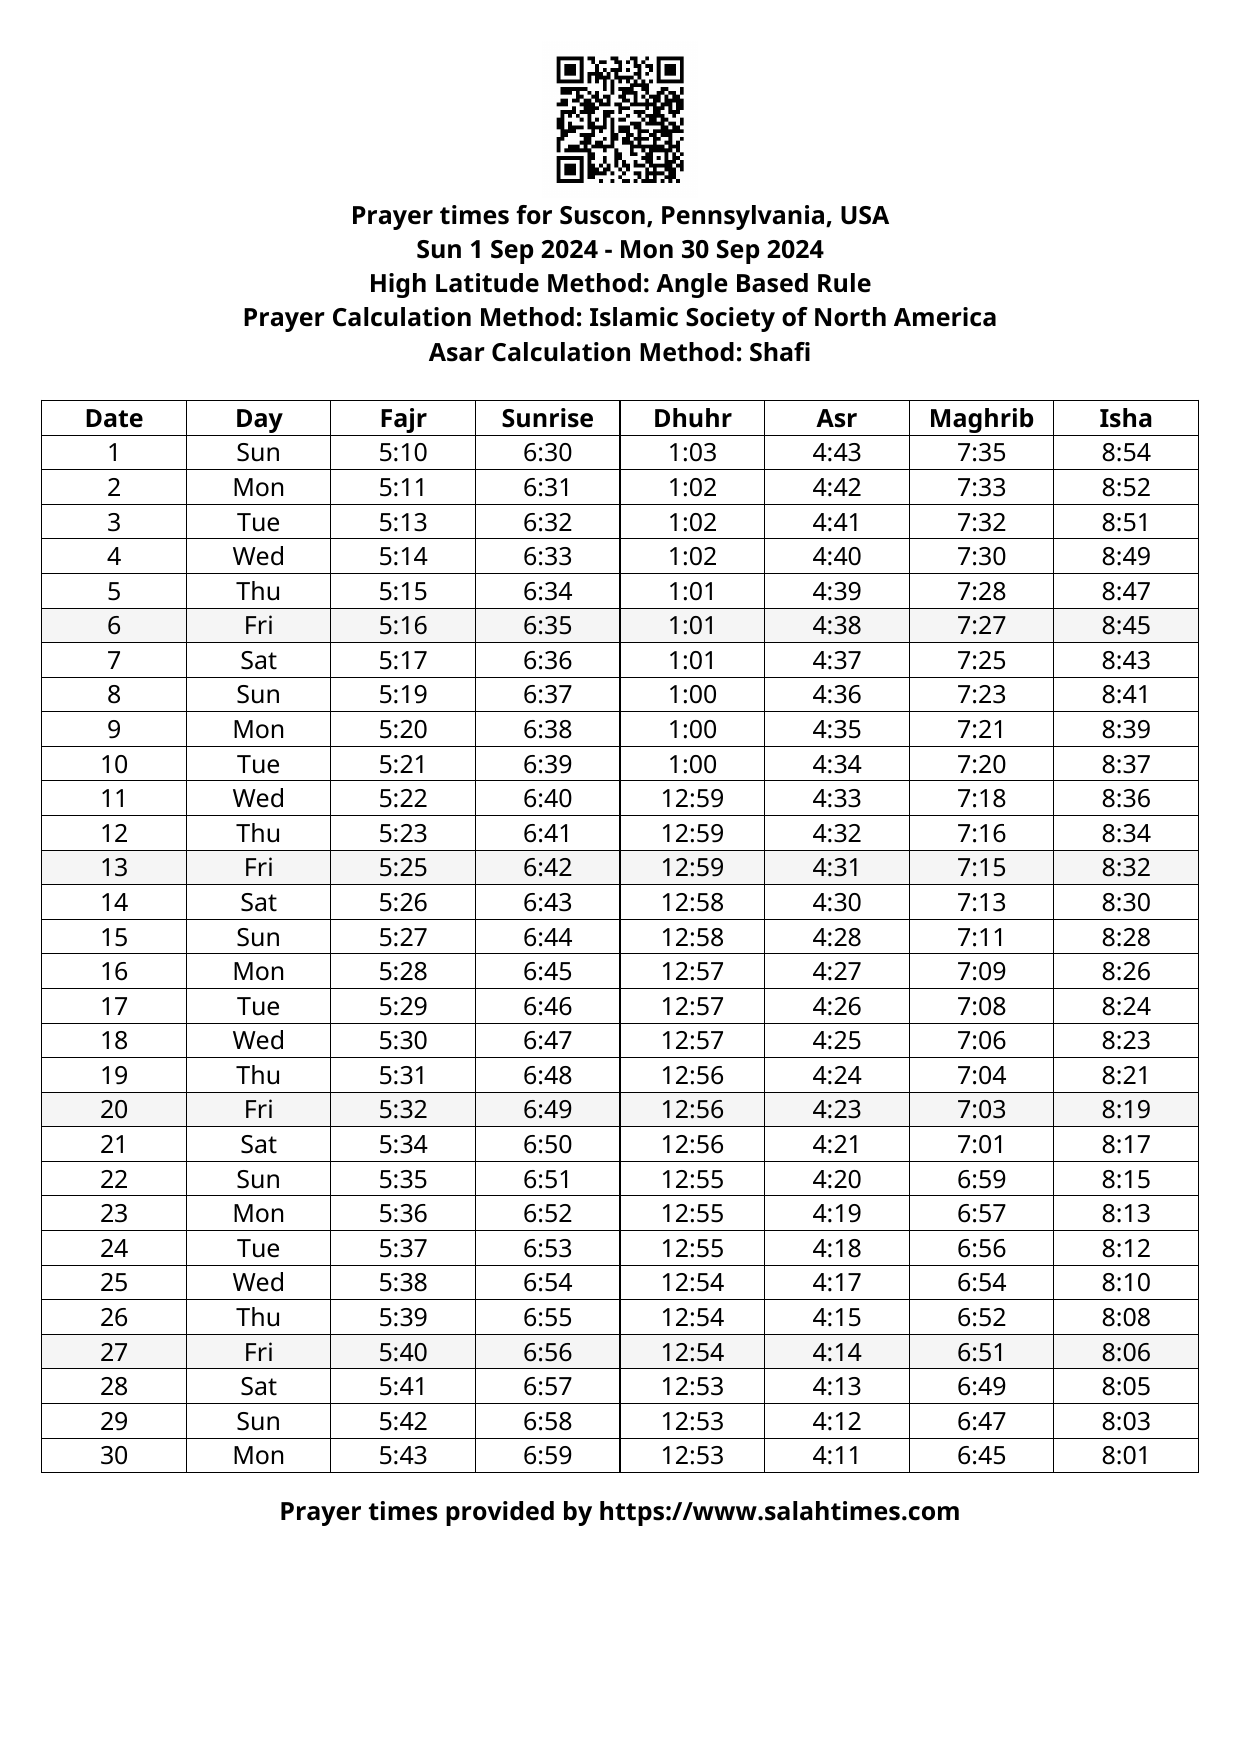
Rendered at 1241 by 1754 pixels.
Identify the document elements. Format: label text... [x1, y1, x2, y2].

table_cell 7:35 [910, 436, 1053, 469]
table_cell 4:23 [765, 1093, 909, 1126]
table_cell Tue [187, 747, 330, 780]
table_cell 24 [42, 1231, 186, 1264]
table_cell 7:33 [910, 470, 1053, 504]
table_cell 11 [42, 781, 186, 815]
table_cell 8:34 [1054, 816, 1198, 849]
table_cell 6:43 [476, 885, 619, 919]
table_cell 1:01 [621, 643, 764, 677]
table_cell 6:32 [476, 505, 619, 538]
table_cell 12:59 [621, 781, 764, 815]
table_cell 12:59 [621, 816, 764, 849]
table_cell 6:47 [476, 1024, 619, 1057]
table_cell 4:36 [765, 678, 909, 711]
table_cell 4:12 [765, 1404, 909, 1437]
table_cell 4:42 [765, 470, 909, 504]
table_cell 7:08 [910, 989, 1053, 1022]
table_cell 5:31 [331, 1058, 475, 1092]
table_cell 6:35 [476, 609, 619, 642]
table_cell 7:21 [910, 712, 1053, 746]
table_cell 28 [42, 1369, 186, 1403]
table_cell 7:18 [910, 781, 1053, 815]
table_cell 1:00 [621, 747, 764, 780]
table_cell 6:47 [910, 1404, 1053, 1437]
table_cell Wed [187, 539, 330, 573]
table_cell 5:35 [331, 1162, 475, 1195]
table_cell 8:03 [1054, 1404, 1198, 1437]
table_cell 8:41 [1054, 678, 1198, 711]
table_cell 12:53 [621, 1439, 764, 1472]
table_cell 5 [42, 574, 186, 607]
table_cell Mon [187, 954, 330, 988]
table_cell 1:03 [621, 436, 764, 469]
table_cell 5:38 [331, 1266, 475, 1299]
table_cell 12:56 [621, 1093, 764, 1126]
table_cell Wed [187, 1024, 330, 1057]
table_cell 5:15 [331, 574, 475, 607]
table_cell 8:39 [1054, 712, 1198, 746]
table_cell 7:01 [910, 1127, 1053, 1161]
table_cell 8:30 [1054, 885, 1198, 919]
table_cell 4:31 [765, 851, 909, 884]
table_cell 7:13 [910, 885, 1053, 919]
table_cell Tue [187, 505, 330, 538]
table_cell 1:01 [621, 609, 764, 642]
text Sun 1 Sep 2024 - Mon 30 Sep 2024 [42, 232, 1198, 266]
table_cell Sun [187, 678, 330, 711]
table_cell 7:11 [910, 920, 1053, 953]
table_cell 4:19 [765, 1196, 909, 1230]
table_cell 4:35 [765, 712, 909, 746]
table_cell Thu [187, 574, 330, 607]
table_cell 7:32 [910, 505, 1053, 538]
table_cell 4:39 [765, 574, 909, 607]
text Prayer times for Suscon, Pennsylvania, USA [42, 198, 1198, 232]
table_cell Sun [187, 436, 330, 469]
table_cell 12:57 [621, 954, 764, 988]
table_cell 5:43 [331, 1439, 475, 1472]
table_cell 12:55 [621, 1231, 764, 1264]
table_cell 8:01 [1054, 1439, 1198, 1472]
table_cell 20 [42, 1093, 186, 1126]
table_cell 6:39 [476, 747, 619, 780]
table_cell 5:27 [331, 920, 475, 953]
table_cell 6:41 [476, 816, 619, 849]
table_cell 8:24 [1054, 989, 1198, 1022]
table_cell 7 [42, 643, 186, 677]
table_cell 8:13 [1054, 1196, 1198, 1230]
table_cell 5:32 [331, 1093, 475, 1126]
table_cell Fri [187, 609, 330, 642]
table_cell 6:33 [476, 539, 619, 573]
table_cell 7:03 [910, 1093, 1053, 1126]
table_cell 5:25 [331, 851, 475, 884]
table_cell 5:30 [331, 1024, 475, 1057]
table_cell 8:08 [1054, 1300, 1198, 1334]
table_cell 6:55 [476, 1300, 619, 1334]
table_cell 8:47 [1054, 574, 1198, 607]
table_cell 5:21 [331, 747, 475, 780]
table_cell Mon [187, 712, 330, 746]
table_cell 7:25 [910, 643, 1053, 677]
table_cell 8:19 [1054, 1093, 1198, 1126]
table_cell 8:36 [1054, 781, 1198, 815]
table_cell Fri [187, 851, 330, 884]
table_cell Mon [187, 470, 330, 504]
table_cell 7:20 [910, 747, 1053, 780]
table_cell 5:22 [331, 781, 475, 815]
table_cell 8:23 [1054, 1024, 1198, 1057]
table_header Isha [1054, 401, 1198, 434]
text High Latitude Method: Angle Based Rule [42, 266, 1198, 300]
table_cell Thu [187, 1058, 330, 1092]
table_cell 1:00 [621, 712, 764, 746]
table_cell 21 [42, 1127, 186, 1161]
table_cell 4:27 [765, 954, 909, 988]
table_cell 8:17 [1054, 1127, 1198, 1161]
table_cell 6:56 [910, 1231, 1053, 1264]
table_cell 5:17 [331, 643, 475, 677]
table_cell 5:28 [331, 954, 475, 988]
table_header Dhuhr [621, 401, 764, 434]
table_cell 6:36 [476, 643, 619, 677]
table_cell 7:09 [910, 954, 1053, 988]
table_cell Sat [187, 643, 330, 677]
table_cell 5:26 [331, 885, 475, 919]
table_cell 4:20 [765, 1162, 909, 1195]
table_cell 6:56 [476, 1335, 619, 1368]
table_cell 6:57 [910, 1196, 1053, 1230]
table_cell 8:52 [1054, 470, 1198, 504]
table_cell 4:21 [765, 1127, 909, 1161]
table_cell 2 [42, 470, 186, 504]
table_cell 4:17 [765, 1266, 909, 1299]
table_cell 6:54 [910, 1266, 1053, 1299]
table_cell 6:45 [910, 1439, 1053, 1472]
table_cell 12:55 [621, 1162, 764, 1195]
table_cell 22 [42, 1162, 186, 1195]
text Asar Calculation Method: Shafi [42, 334, 1198, 368]
table_cell 5:14 [331, 539, 475, 573]
table_cell 8:10 [1054, 1266, 1198, 1299]
table_cell 1:01 [621, 574, 764, 607]
table_cell 5:23 [331, 816, 475, 849]
table_cell 6:45 [476, 954, 619, 988]
table_cell 4:38 [765, 609, 909, 642]
table_cell 29 [42, 1404, 186, 1437]
table_cell 12:56 [621, 1127, 764, 1161]
table_cell 5:36 [331, 1196, 475, 1230]
table_cell 6:44 [476, 920, 619, 953]
table_cell Tue [187, 1231, 330, 1264]
table_cell 13 [42, 851, 186, 884]
picture [542, 41, 699, 198]
table_cell 30 [42, 1439, 186, 1472]
table_cell 8:05 [1054, 1369, 1198, 1403]
table_cell 5:40 [331, 1335, 475, 1368]
table_cell 12:54 [621, 1335, 764, 1368]
table_cell 6:49 [910, 1369, 1053, 1403]
table_cell 8:37 [1054, 747, 1198, 780]
table_cell 16 [42, 954, 186, 988]
table_cell 7:16 [910, 816, 1053, 849]
table_cell 6:40 [476, 781, 619, 815]
text Prayer Calculation Method: Islamic Society of North America [42, 300, 1198, 334]
table_cell 1:02 [621, 470, 764, 504]
table_header Sunrise [476, 401, 619, 434]
table_cell 6:42 [476, 851, 619, 884]
text Prayer times provided by https://www.salahtimes.com [42, 1494, 1198, 1528]
table_cell 6:38 [476, 712, 619, 746]
table_cell 1 [42, 436, 186, 469]
table_cell 5:39 [331, 1300, 475, 1334]
table_cell 5:19 [331, 678, 475, 711]
table_cell 10 [42, 747, 186, 780]
table_header Fajr [331, 401, 475, 434]
table_cell 12:57 [621, 989, 764, 1022]
table_cell Sat [187, 1127, 330, 1161]
table_cell 6:49 [476, 1093, 619, 1126]
table_cell 4:15 [765, 1300, 909, 1334]
table_cell 8:26 [1054, 954, 1198, 988]
table_cell 8:21 [1054, 1058, 1198, 1092]
table_cell 6:59 [910, 1162, 1053, 1195]
table_cell 14 [42, 885, 186, 919]
table_cell 26 [42, 1300, 186, 1334]
table_cell 6:31 [476, 470, 619, 504]
table_cell Fri [187, 1093, 330, 1126]
table_cell 6:54 [476, 1266, 619, 1299]
table_header Asr [765, 401, 909, 434]
table_cell 12:55 [621, 1196, 764, 1230]
table_cell Fri [187, 1335, 330, 1368]
table_cell 8:54 [1054, 436, 1198, 469]
table_cell 8:28 [1054, 920, 1198, 953]
table_cell 4:30 [765, 885, 909, 919]
table_cell 7:28 [910, 574, 1053, 607]
table_cell 4:33 [765, 781, 909, 815]
table_cell 5:34 [331, 1127, 475, 1161]
table_cell 6:53 [476, 1231, 619, 1264]
table_cell 12:58 [621, 885, 764, 919]
table_cell 7:15 [910, 851, 1053, 884]
table_cell 4:34 [765, 747, 909, 780]
table_cell 8 [42, 678, 186, 711]
table_cell 4:14 [765, 1335, 909, 1368]
table_cell 6:30 [476, 436, 619, 469]
table_cell 25 [42, 1266, 186, 1299]
table_cell 4:41 [765, 505, 909, 538]
table_cell 4:24 [765, 1058, 909, 1092]
table_cell 6:51 [476, 1162, 619, 1195]
table_header Date [42, 401, 186, 434]
table_cell 12:56 [621, 1058, 764, 1092]
table_header Maghrib [910, 401, 1053, 434]
table_cell 12:59 [621, 851, 764, 884]
table_cell 12:54 [621, 1266, 764, 1299]
table_cell 4:43 [765, 436, 909, 469]
table_cell 5:41 [331, 1369, 475, 1403]
table_cell 6:34 [476, 574, 619, 607]
table_cell 3 [42, 505, 186, 538]
table_cell Thu [187, 1300, 330, 1334]
table_cell 6:37 [476, 678, 619, 711]
table_cell 18 [42, 1024, 186, 1057]
table_cell 6:50 [476, 1127, 619, 1161]
table_cell 5:10 [331, 436, 475, 469]
table_cell 12:57 [621, 1024, 764, 1057]
table_cell 4:18 [765, 1231, 909, 1264]
table_cell 7:30 [910, 539, 1053, 573]
table_cell 12:54 [621, 1300, 764, 1334]
table_cell 6 [42, 609, 186, 642]
table_cell 6:57 [476, 1369, 619, 1403]
table_cell 4:26 [765, 989, 909, 1022]
table_cell 8:32 [1054, 851, 1198, 884]
table_cell Wed [187, 781, 330, 815]
table_cell 6:52 [910, 1300, 1053, 1334]
table_cell 12:58 [621, 920, 764, 953]
table_cell 7:23 [910, 678, 1053, 711]
table_cell 7:06 [910, 1024, 1053, 1057]
table_cell 7:27 [910, 609, 1053, 642]
table_cell Sun [187, 1162, 330, 1195]
table_cell Sat [187, 1369, 330, 1403]
table_cell 5:29 [331, 989, 475, 1022]
table_cell 15 [42, 920, 186, 953]
table_cell 8:45 [1054, 609, 1198, 642]
table_cell Wed [187, 1266, 330, 1299]
table_cell 19 [42, 1058, 186, 1092]
table_cell 12:53 [621, 1404, 764, 1437]
table_cell 12:53 [621, 1369, 764, 1403]
table_cell 1:00 [621, 678, 764, 711]
table_cell 8:12 [1054, 1231, 1198, 1264]
table_cell Mon [187, 1439, 330, 1472]
table_cell 4:40 [765, 539, 909, 573]
table_cell 4:37 [765, 643, 909, 677]
table_cell 23 [42, 1196, 186, 1230]
table_cell 4 [42, 539, 186, 573]
table_cell 8:49 [1054, 539, 1198, 573]
table_cell 17 [42, 989, 186, 1022]
table_cell Tue [187, 989, 330, 1022]
table_cell 5:37 [331, 1231, 475, 1264]
table_cell Sun [187, 920, 330, 953]
table_cell 1:02 [621, 539, 764, 573]
table_cell 8:15 [1054, 1162, 1198, 1195]
table_cell Thu [187, 816, 330, 849]
table_cell 5:16 [331, 609, 475, 642]
table_cell 27 [42, 1335, 186, 1368]
table_cell Sat [187, 885, 330, 919]
table_cell 8:06 [1054, 1335, 1198, 1368]
table_cell 1:02 [621, 505, 764, 538]
table_cell 5:11 [331, 470, 475, 504]
table_cell 9 [42, 712, 186, 746]
table_header Day [187, 401, 330, 434]
table_cell Mon [187, 1196, 330, 1230]
table_cell 6:48 [476, 1058, 619, 1092]
table_cell 5:13 [331, 505, 475, 538]
table_cell 7:04 [910, 1058, 1053, 1092]
table_cell 6:46 [476, 989, 619, 1022]
table_cell 4:32 [765, 816, 909, 849]
table_cell 4:25 [765, 1024, 909, 1057]
table_cell Sun [187, 1404, 330, 1437]
table_cell 6:51 [910, 1335, 1053, 1368]
table_cell 8:43 [1054, 643, 1198, 677]
table_cell 5:20 [331, 712, 475, 746]
table_cell 12 [42, 816, 186, 849]
table_cell 6:59 [476, 1439, 619, 1472]
table_cell 4:28 [765, 920, 909, 953]
table_cell 5:42 [331, 1404, 475, 1437]
table_cell 6:58 [476, 1404, 619, 1437]
table_cell 4:13 [765, 1369, 909, 1403]
table_cell 4:11 [765, 1439, 909, 1472]
table_cell 6:52 [476, 1196, 619, 1230]
table_cell 8:51 [1054, 505, 1198, 538]
